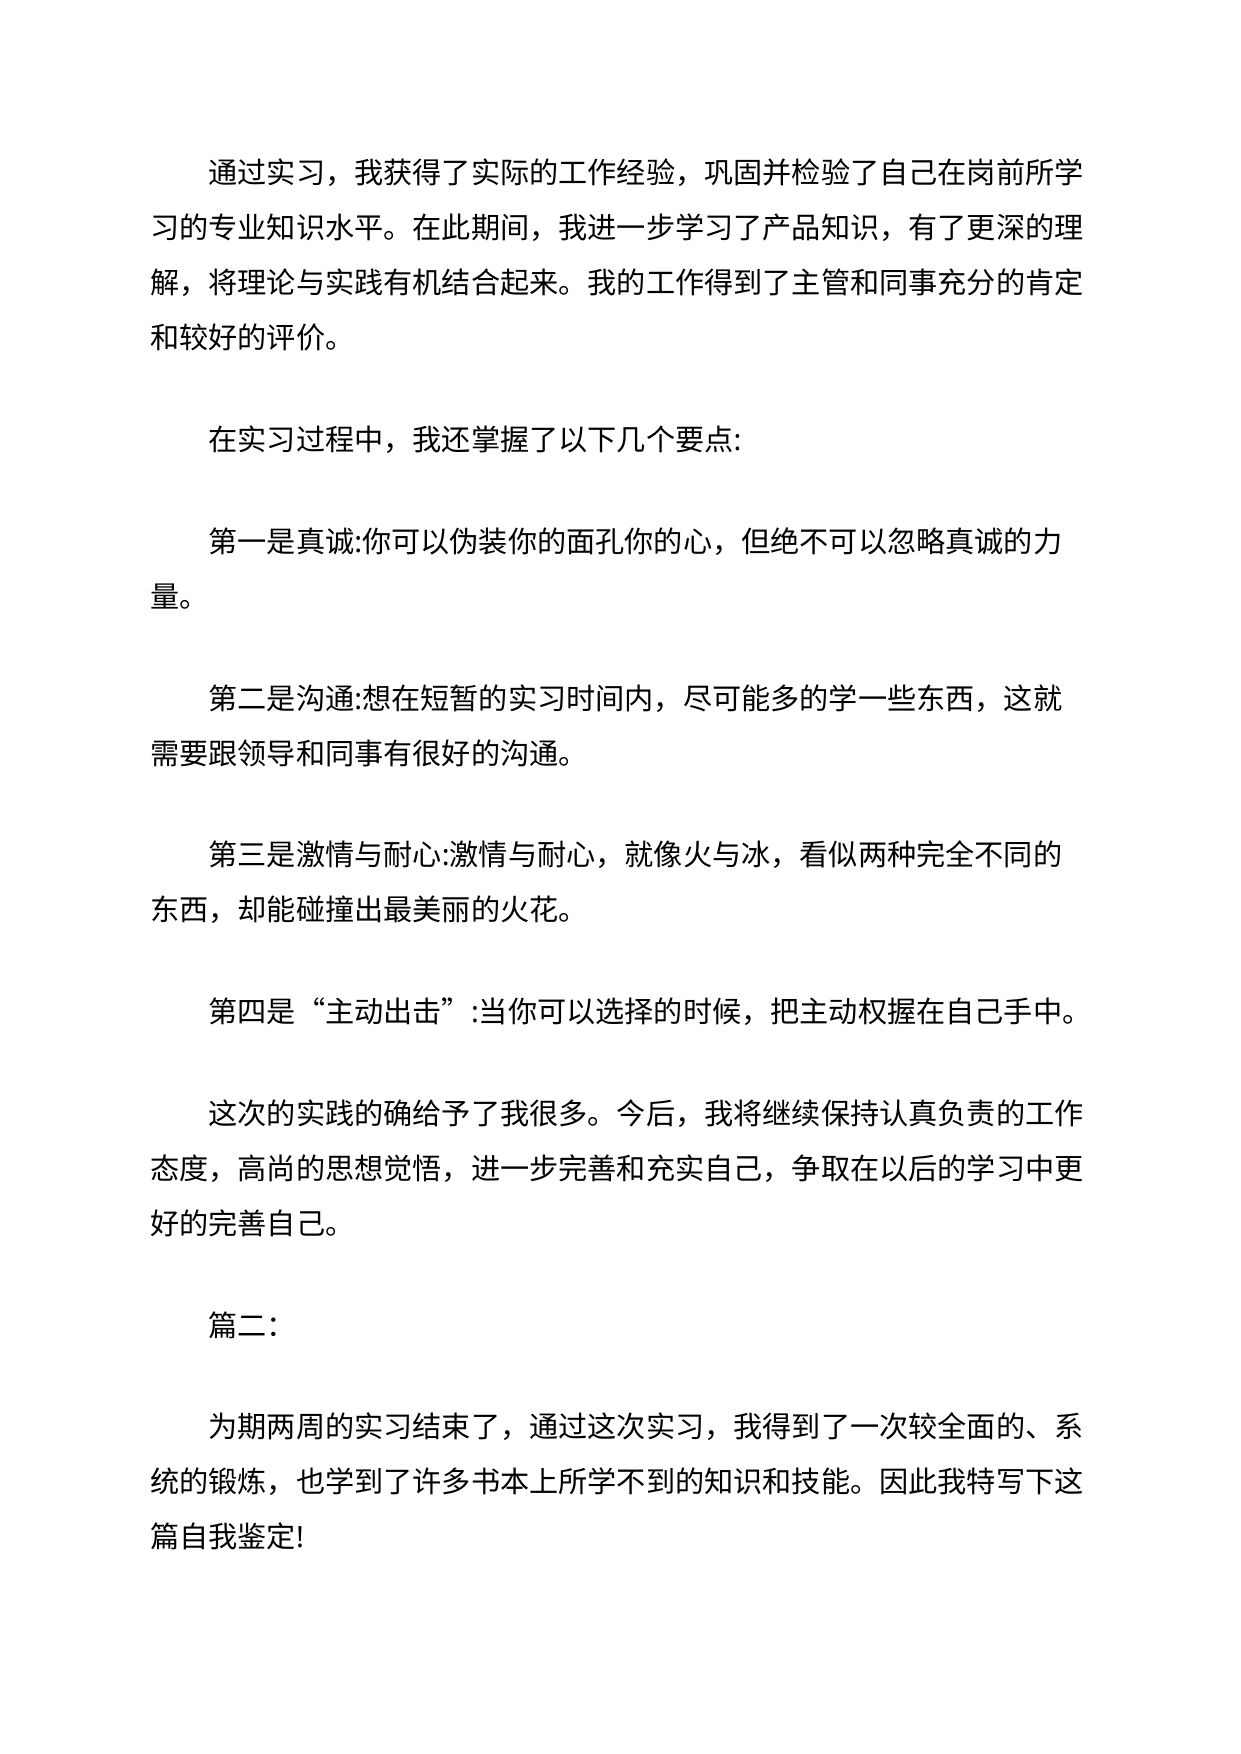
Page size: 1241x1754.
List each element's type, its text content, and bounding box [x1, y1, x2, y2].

text 第三是激情与耐心:激情与耐心，就像火与冰，看似两种完全不同的东西，却能碰撞出最美丽的火花。 [150, 832, 1090, 929]
text 通过实习，我获得了实际的工作经验，巩固并检验了自己在岗前所学习的专业知识水平。在此期间，我进一步学习了产品知识，有了更深的理解，将理论与实践有机结合起来。我的工作得到了主管和同事充分的肯定和较好的评价。 [150, 150, 1090, 357]
text 为期两周的实习结束了，通过这次实习，我得到了一次较全面的、系统的锻炼，也学到了许多书本上所学不到的知识和技能。因此我特写下这篇自我鉴定! [150, 1404, 1090, 1556]
text 在实习过程中，我还掌握了以下几个要点: [150, 416, 1090, 459]
text 第四是“主动出击”:当你可以选择的时候，把主动权握在自己手中。 [150, 989, 1090, 1031]
text 篇二： [150, 1302, 1090, 1344]
text 这次的实践的确给予了我很多。今后，我将继续保持认真负责的工作态度，高尚的思想觉悟，进一步完善和充实自己，争取在以后的学习中更好的完善自己。 [150, 1091, 1090, 1243]
text 第一是真诚:你可以伪装你的面孔你的心，但绝不可以忽略真诚的力量。 [150, 518, 1090, 616]
text 第二是沟通:想在短暂的实习时间内，尽可能多的学一些东西，这就需要跟领导和同事有很好的沟通。 [150, 675, 1090, 772]
